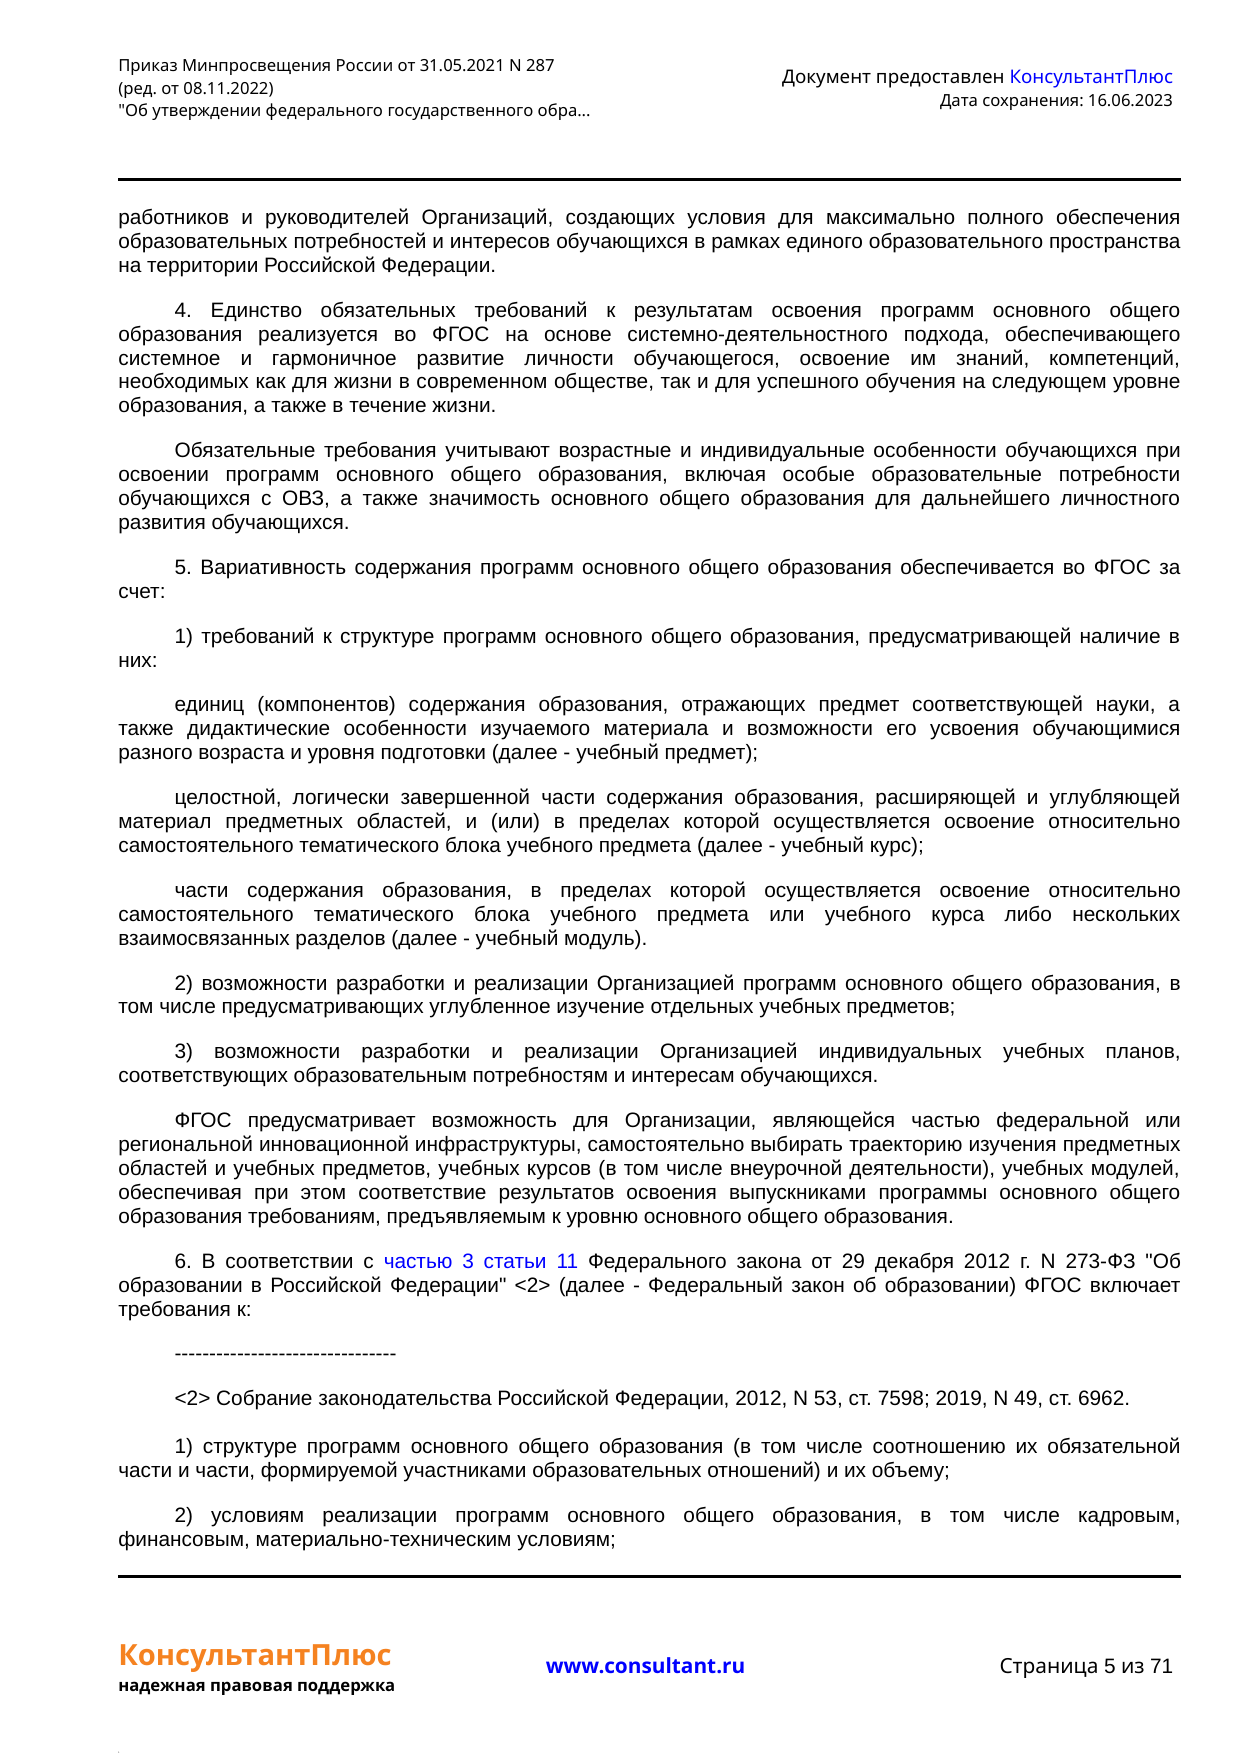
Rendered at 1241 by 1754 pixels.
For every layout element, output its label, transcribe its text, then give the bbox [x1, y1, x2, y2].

text 1) структуре программ основного общего образования (в том числе соотношению их обязательной части и части, формируемой участниками образовательных отношений) и их объему; [118, 1434, 1181, 1482]
text 4. Единство обязательных требований к результатам освоения программ основного общего образования реализуется во ФГОС на основе системно-деятельностного подхода, обеспечивающего системное и гармоничное развитие личности обучающегося, освоение им знаний, компетенций, необходимых как для жизни в современном обществе, так и для успешного обучения на следующем уровне образования, а также в течение жизни. [118, 297, 1181, 417]
text целостной, логически завершенной части содержания образования, расширяющей и углубляющей материал предметных областей, и (или) в пределах которой осуществляется освоение относительно самостоятельного тематического блока учебного предмета (далее - учебный курс); [118, 785, 1181, 857]
text ФГОС предусматривает возможность для Организации, являющейся частью федеральной или региональной инновационной инфраструктуры, самостоятельно выбирать траекторию изучения предметных областей и учебных предметов, учебных курсов (в том числе внеурочной деятельности), учебных модулей, обеспечивая при этом соответствие результатов освоения выпускниками программы основного общего образования требованиям, предъявляемым к уровню основного общего образования. [118, 1108, 1181, 1228]
text Обязательные требования учитывают возрастные и индивидуальные особенности обучающихся при освоении программ основного общего образования, включая особые образовательные потребности обучающихся с ОВЗ, а также значимость основного общего образования для дальнейшего личностного развития обучающихся. [118, 438, 1181, 534]
text 1) требований к структуре программ основного общего образования, предусматривающей наличие в них: [118, 623, 1181, 671]
text 2) возможности разработки и реализации Организацией программ основного общего образования, в том числе предусматривающих углубленное изучение отдельных учебных предметов; [118, 970, 1181, 1018]
text 2) условиям реализации программ основного общего образования, в том числе кадровым, финансовым, материально-техническим условиям; [118, 1503, 1181, 1551]
text 3) возможности разработки и реализации Организацией индивидуальных учебных планов, соответствующих образовательным потребностям и интересам обучающихся. [118, 1039, 1181, 1087]
text части содержания образования, в пределах которой осуществляется освоение относительно самостоятельного тематического блока учебного предмета или учебного курса либо нескольких взаимосвязанных разделов (далее - учебный модуль). [118, 878, 1181, 949]
text единиц (компонентов) содержания образования, отражающих предмет соответствующей науки, а также дидактические особенности изучаемого материала и возможности его усвоения обучающимися разного возраста и уровня подготовки (далее - учебный предмет); [118, 692, 1181, 764]
text 6. В соответствии с частью 3 статьи 11 Федерального закона от 29 декабря 2012 г. N 273-ФЗ "Об образовании в Российской Федерации" <2> (далее - Федеральный закон об образовании) ФГОС включает требования к: [118, 1248, 1181, 1320]
text 5. Вариативность содержания программ основного общего образования обеспечивается во ФГОС за счет: [118, 555, 1181, 603]
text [118, 205, 1181, 277]
text -------------------------------- [118, 1341, 1181, 1365]
text <2> Собрание законодательства Российской Федерации, 2012, N 53, ст. 7598; 2019, N 49, ст. 6962. [118, 1386, 1181, 1410]
